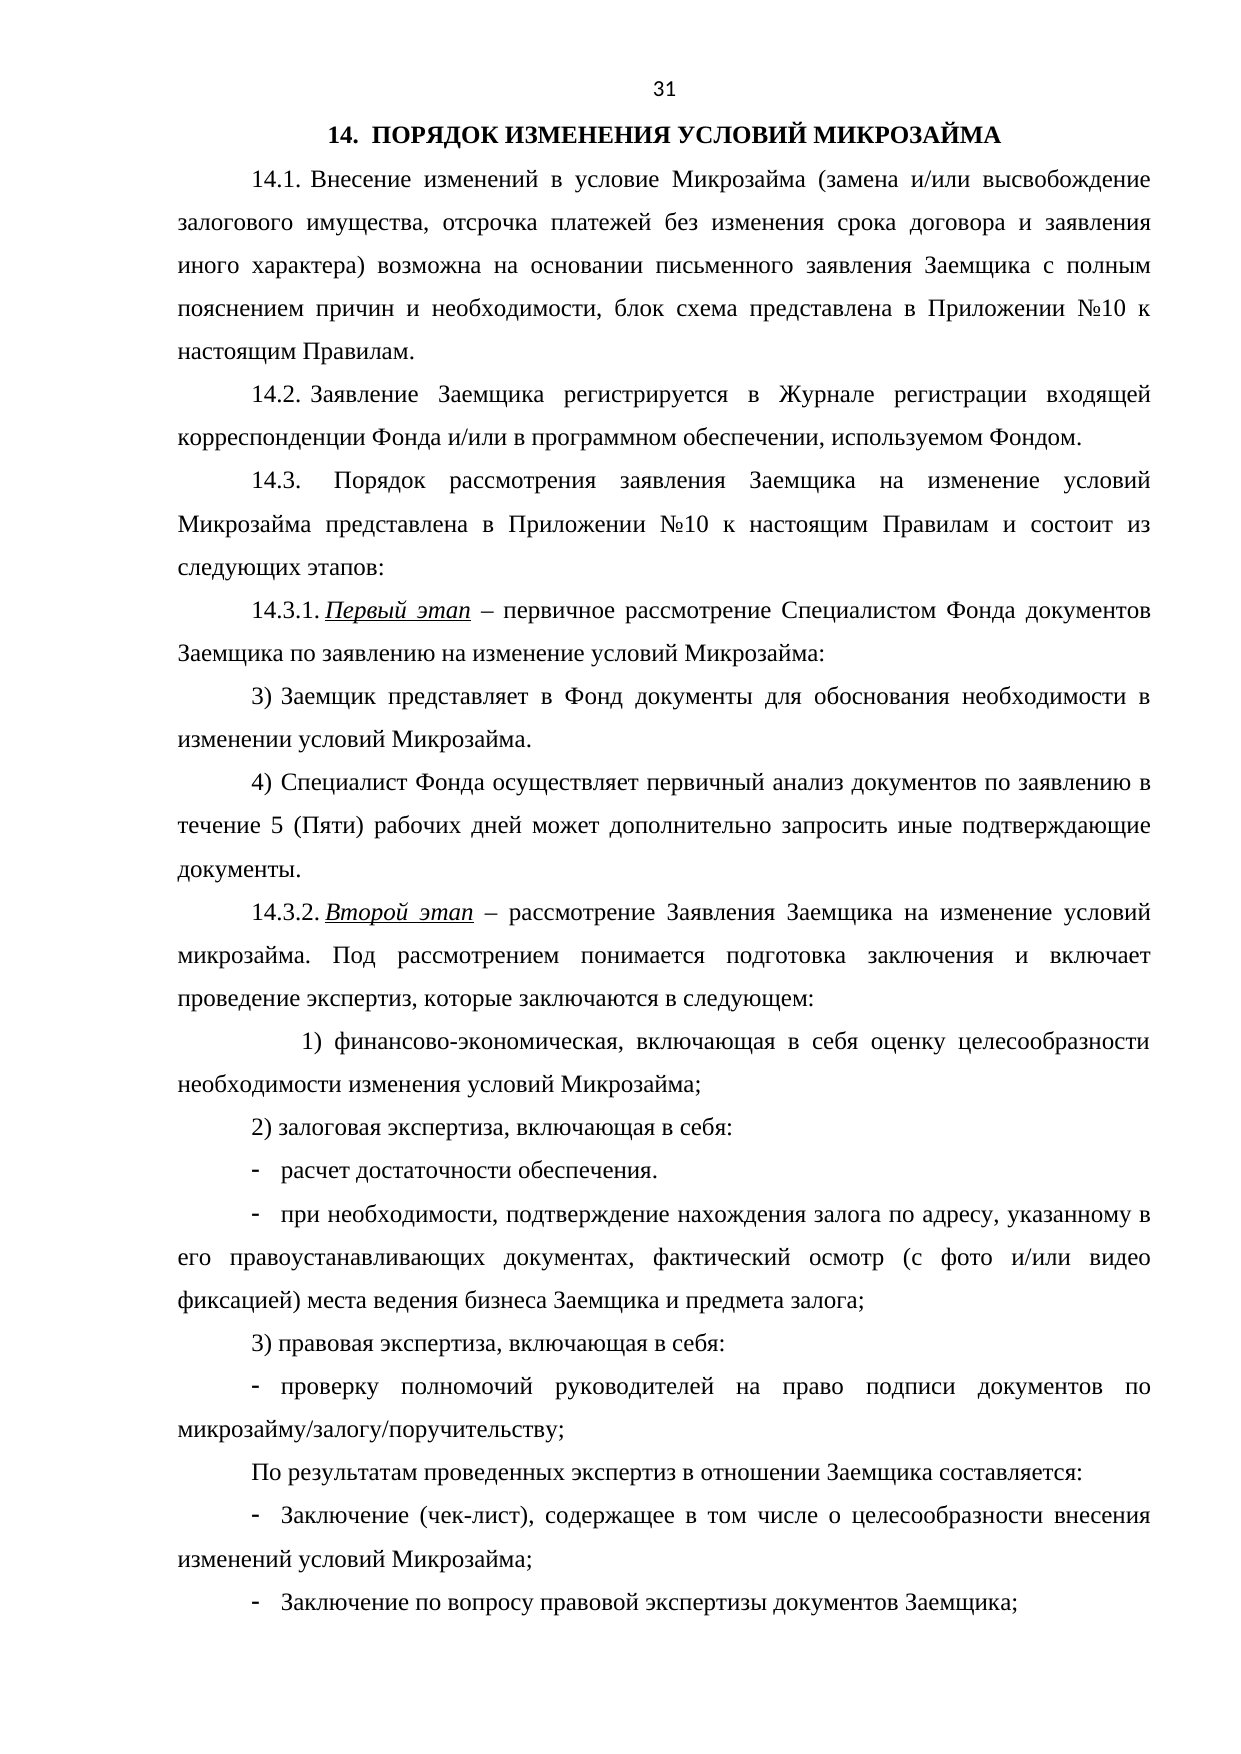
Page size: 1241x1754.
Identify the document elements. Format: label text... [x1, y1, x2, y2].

list Первый этап – первичное рассмотрение Специалистом Фонда документов Заемщика по заявлению на изменение условий Микрозайма: [177, 595, 1152, 667]
text 2) залоговая экспертиза, включающая в себя: [177, 1112, 1152, 1141]
list ПОРЯДОК ИЗМЕНЕНИЯ УСЛОВИЙ МИКРОЗАЙМА [177, 121, 1152, 149]
list Внесение изменений в условие Микрозайма (замена и/или высвобождение залогового имущества, отсрочка платежей без изменения срока договора и заявления иного характера) возможна на основании письменного заявления Заемщика с полным пояснением причин и необходимости, блок схема представлена в Приложении №10 к настоящим Правилам. [177, 164, 1152, 365]
text 1) финансово-экономическая, включающая в себя оценку целесообразности необходимости изменения условий Микрозайма; [177, 1026, 1152, 1098]
list Специалист Фонда осуществляет первичный анализ документов по заявлению в течение 5 (Пяти) рабочих дней может дополнительно запросить иные подтверждающие документы. [177, 767, 1152, 882]
list Заемщик представляет в Фонд документы для обоснования необходимости в изменении условий Микрозайма. [177, 681, 1152, 753]
list Заключение (чек-лист), содержащее в том числе о целесообразности внесения изменений условий Микрозайма; [177, 1501, 1152, 1572]
list Порядок рассмотрения заявления Заемщика на изменение условий Микрозайма представлена в Приложении №10 к настоящим Правилам и состоит из следующих этапов: [177, 466, 1152, 581]
list Второй этап – рассмотрение Заявления Заемщика на изменение условий микрозайма. Под рассмотрением понимается подготовка заключения и включает проведение экспертиз, которые заключаются в следующем: [177, 897, 1152, 1012]
list Заявление Заемщика регистрируется в Журнале регистрации входящей корреспонденции Фонда и/или в программном обеспечении, используемом Фондом. [177, 379, 1152, 451]
text По результатам проведенных экспертиз в отношении Заемщика составляется: [177, 1457, 1152, 1486]
list расчет достаточности обеспечения. [177, 1156, 1152, 1184]
list Заключение по вопросу правовой экспертизы документов Заемщика; [177, 1587, 1152, 1616]
text 3) правовая экспертиза, включающая в себя: [177, 1328, 1152, 1357]
list проверку полномочий руководителей на право подписи документов по микрозайму/залогу/поручительству; [177, 1371, 1152, 1443]
list при необходимости, подтверждение нахождения залога по адресу, указанному в его правоустанавливающих документах, фактический осмотр (с фото и/или видео фиксацией) места ведения бизнеса Заемщика и предмета залога; [177, 1199, 1152, 1314]
